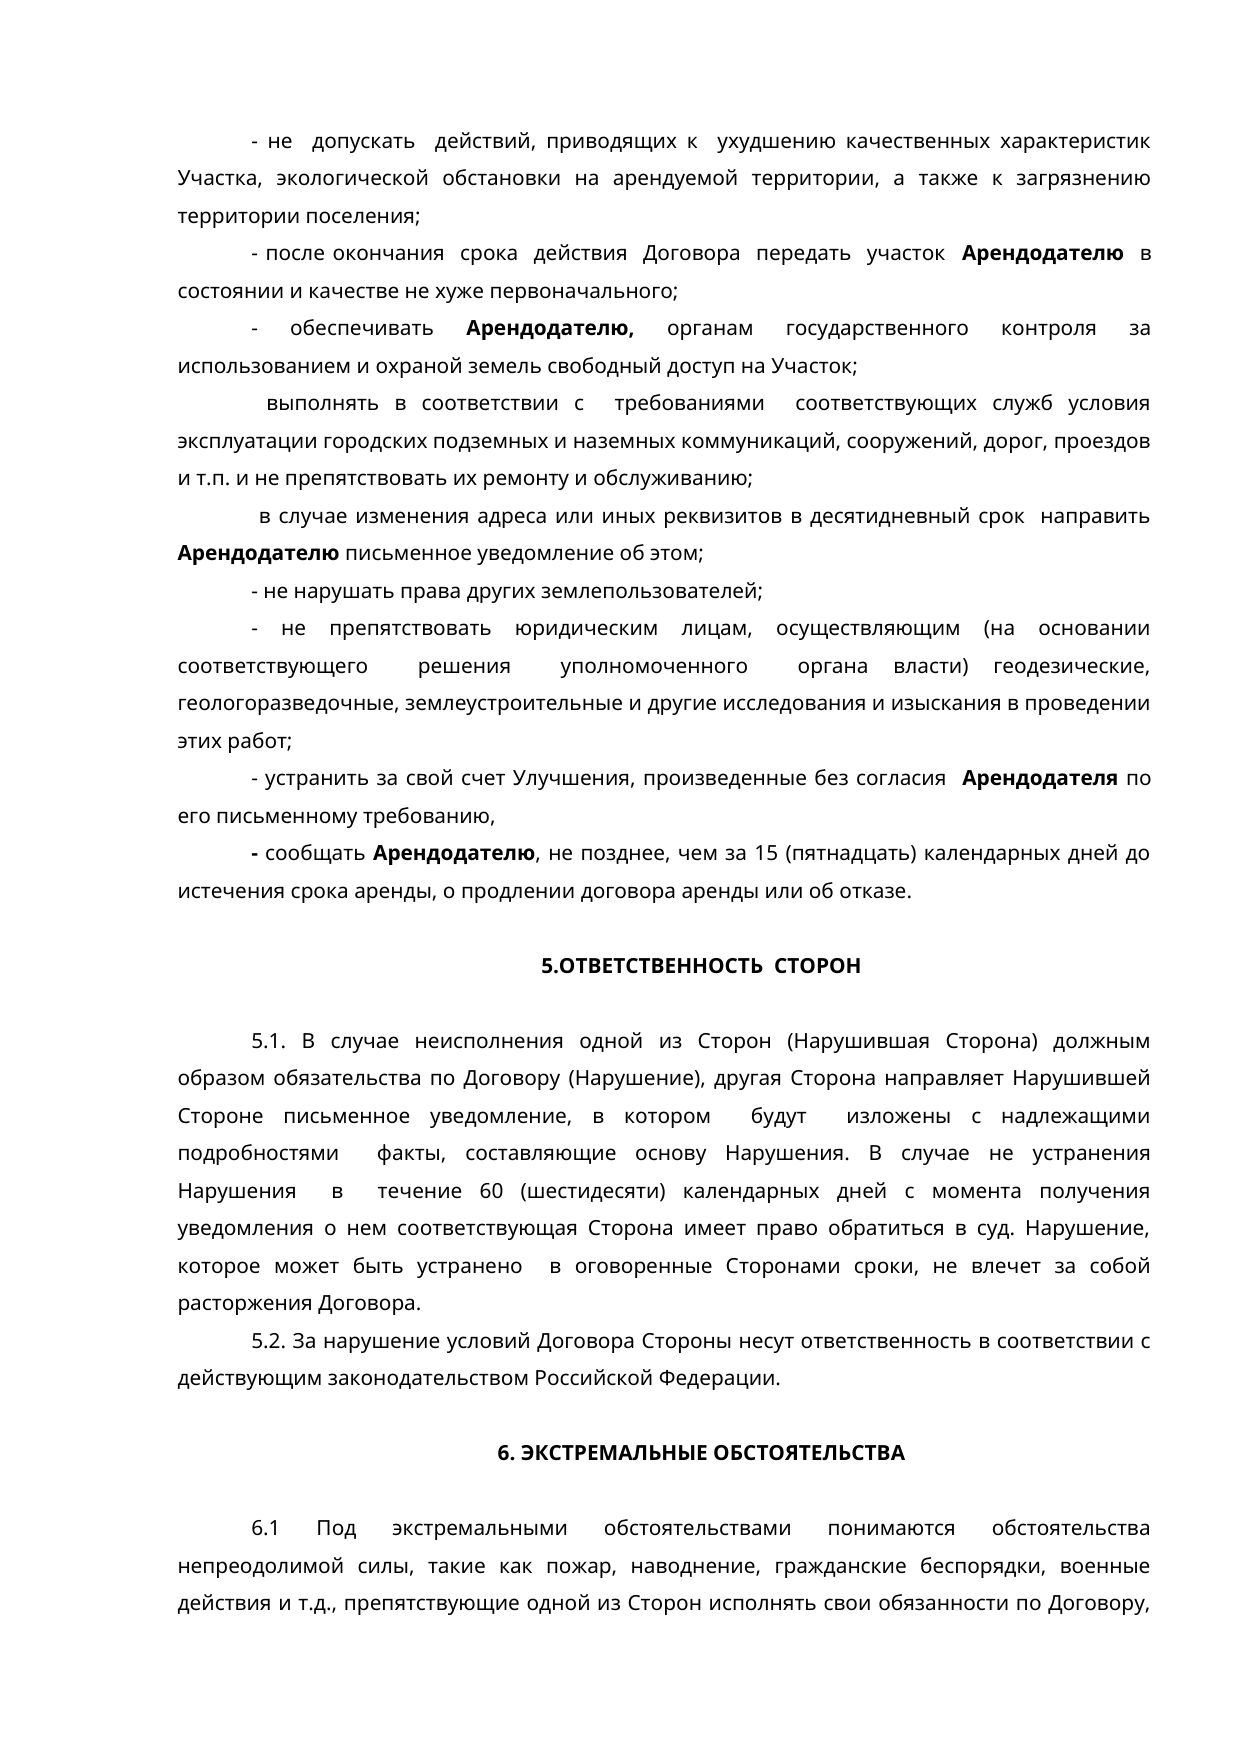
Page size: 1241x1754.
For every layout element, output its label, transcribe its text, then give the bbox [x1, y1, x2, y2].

text - устранить за свой счет Улучшения, произведенные без согласия Арендодателя по его письменному требованию, [177, 756, 1152, 831]
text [177, 1506, 1152, 1618]
text выполнять в соответствии с требованиями соответствующих служб условия эксплуатации городских подземных и наземных коммуникаций, сооружений, дорог, проездов и т.п. и не препятствовать их ремонту и обслуживанию; [177, 381, 1152, 493]
text в случае изменения адреса или иных реквизитов в десятидневный срок направить Арендодателю письменное уведомление об этом; [177, 493, 1152, 568]
text 5.2. За нарушение условий Договора Стороны несут ответственность в соответствии с действующим законодательством Российской Федерации. [177, 1318, 1152, 1393]
text 5.1. В случае неисполнения одной из Сторон (Нарушившая Сторона) должным образом обязательства по Договору (Нарушение), другая Сторона направляет Нарушившей Стороне письменное уведомление, в котором будут изложены с надлежащими подробностями факты, составляющие основу Нарушения. В случае не устранения Нарушения в течение 60 (шестидесяти) календарных дней с момента получения уведомления о нем соответствующая Сторона имеет право обратиться в суд. Нарушение, которое может быть устранено в оговоренные Сторонами сроки, не влечет за собой расторжения Договора. [177, 1018, 1152, 1318]
text - после окончания срока действия Договора передать участок Арендодателю в состоянии и качестве не хуже первоначального; [177, 231, 1152, 306]
text - не нарушать права других землепользователей; [177, 568, 1152, 606]
text 5.ОТВЕТСТВЕННОСТЬ СТОРОН [177, 943, 1152, 981]
text - не препятствовать юридическим лицам, осуществляющим (на основании соответствующего решения уполномоченного органа власти) геодезические, геологоразведочные, землеустроительные и другие исследования и изыскания в проведении этих работ; [177, 606, 1152, 756]
text 6. ЭКСТРЕМАЛЬНЫЕ ОБСТОЯТЕЛЬСТВА [177, 1431, 1152, 1468]
text - сообщать Арендодателю, не позднее, чем за 15 (пятнадцать) календарных дней до истечения срока аренды, о продлении договора аренды или об отказе. [177, 831, 1152, 906]
text - не допускать действий, приводящих к ухудшению качественных характеристик Участка, экологической обстановки на арендуемой территории, а также к загрязнению территории поселения; [177, 118, 1152, 231]
text - обеспечивать Арендодателю, органам государственного контроля за использованием и охраной земель свободный доступ на Участок; [177, 306, 1152, 381]
